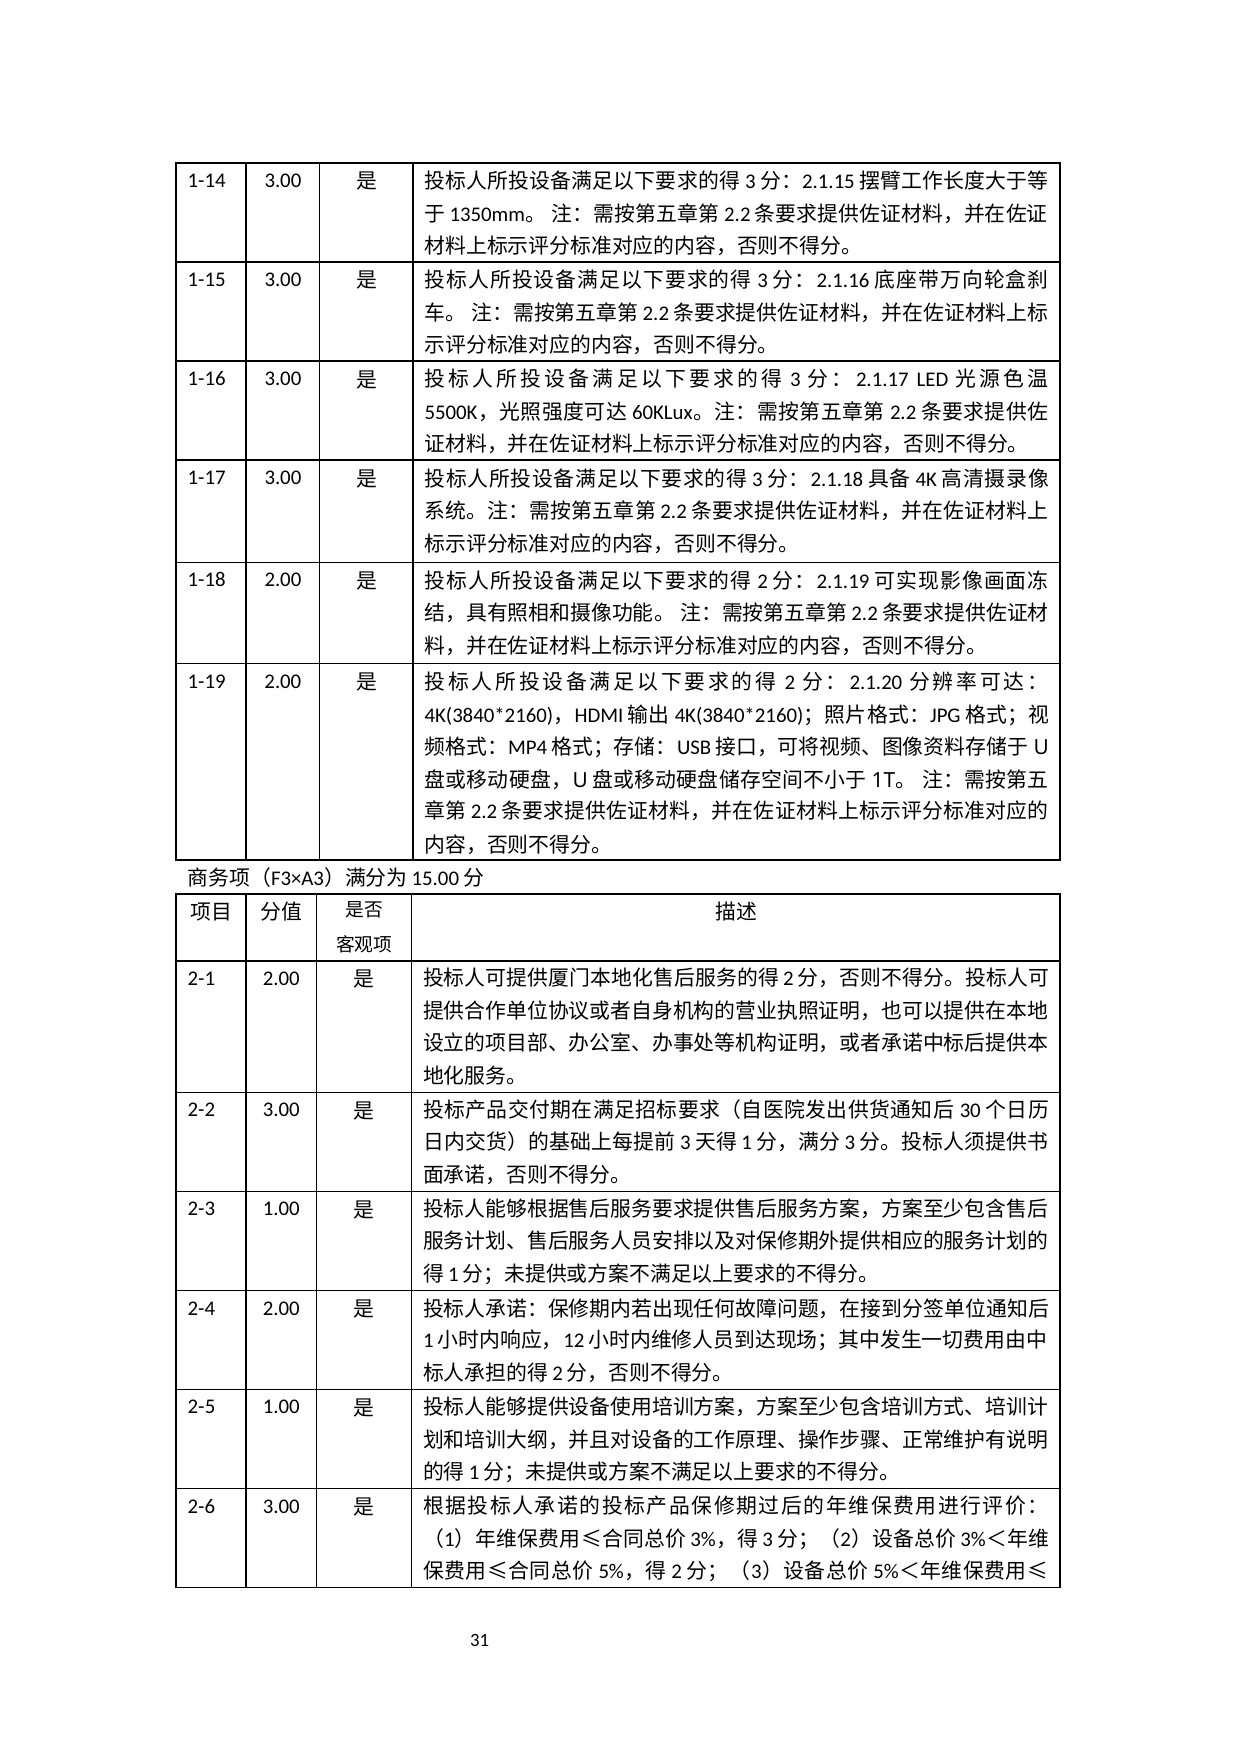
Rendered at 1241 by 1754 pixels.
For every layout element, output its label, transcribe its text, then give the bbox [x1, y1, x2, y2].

table_cell 3.00 [247, 461, 319, 562]
table_cell 2-6 [177, 1489, 245, 1587]
table_cell 2-1 [177, 962, 245, 1091]
table_cell 是 [320, 563, 412, 663]
table_header 分值 [247, 895, 316, 960]
table_cell 3.00 [247, 263, 319, 360]
table_cell 2-2 [177, 1093, 245, 1191]
table_cell 投标人能够提供设备使用培训方案，方案至少包含培训方式、培训计划和培训大纲，并且对设备的工作原理、操作步骤、正常维护有说明的得1分；未提供或方案不满足以上要求的不得分。 [412, 1390, 1059, 1488]
table_cell 投标人所投设备满足以下要求的得3分：2.1.17 LED光源色温5500K，光照强度可达60KLux。注：需按第五章第2.2条要求提供佐证材料，并在佐证材料上标示评分标准对应的内容，否则不得分。 [414, 362, 1059, 459]
table_cell 投标人所投设备满足以下要求的得3分：2.1.18具备4K高清摄录像系统。注：需按第五章第2.2条要求提供佐证材料，并在佐证材料上标示评分标准对应的内容，否则不得分。 [414, 461, 1059, 562]
table_cell 1-19 [177, 664, 245, 859]
table_cell 2-3 [177, 1192, 245, 1289]
table_cell 1.00 [247, 1390, 316, 1488]
table_cell 是 [320, 664, 412, 859]
table_cell 2-4 [177, 1291, 245, 1389]
table_cell 投标产品交付期在满足招标要求（自医院发出供货通知后30个日历日内交货）的基础上每提前3天得1分，满分3分。投标人须提供书面承诺，否则不得分。 [412, 1093, 1059, 1191]
text 商务项（F3×A3）满分为15.00分 [187, 861, 1053, 893]
table_cell 1-15 [177, 263, 245, 360]
table_header 是否 客观项 [317, 895, 411, 960]
table_cell 是 [320, 164, 412, 261]
table_cell 2-5 [177, 1390, 245, 1488]
table_cell 1-14 [177, 164, 245, 261]
table_cell 是 [317, 1291, 411, 1389]
table_cell 3.00 [247, 1093, 316, 1191]
table_cell 投标人承诺：保修期内若出现任何故障问题，在接到分签单位通知后1小时内响应，12小时内维修人员到达现场；其中发生一切费用由中标人承担的得2分，否则不得分。 [412, 1291, 1059, 1389]
table_cell 是 [317, 1192, 411, 1289]
table_cell 3.00 [247, 362, 319, 459]
table_cell 是 [320, 362, 412, 459]
table_cell 2.00 [247, 962, 316, 1091]
table_cell 是 [317, 1093, 411, 1191]
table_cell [412, 1489, 1059, 1587]
table_cell 2.00 [247, 563, 319, 663]
table_cell 1-17 [177, 461, 245, 562]
table_cell 是 [320, 263, 412, 360]
table_cell 投标人可提供厦门本地化售后服务的得2分，否则不得分。投标人可提供合作单位协议或者自身机构的营业执照证明，也可以提供在本地设立的项目部、办公室、办事处等机构证明，或者承诺中标后提供本地化服务。 [412, 962, 1059, 1091]
table_cell 是 [317, 1390, 411, 1488]
table_header 描述 [412, 895, 1059, 960]
table_cell 1.00 [247, 1192, 316, 1289]
table_cell 是 [320, 461, 412, 562]
table_header 项目 [177, 895, 245, 960]
table_cell 1-18 [177, 563, 245, 663]
table_cell 是 [317, 962, 411, 1091]
table_cell 3.00 [247, 1489, 316, 1587]
table_cell 投标人所投设备满足以下要求的得2分：2.1.20分辨率可达： 4K(3840*2160)，HDMI输出 4K(3840*2160)；照片格式：JPG格式；视频格式：MP4格式；存储：USB接口，可将视频、图像资料存储于U盘或移动硬盘，U盘或移动硬盘储存空间不小于1T。 注：需按第五章第2.2条要求提供佐证材料，并在佐证材料上标示评分标准对应的内容，否则不得分。 [414, 664, 1059, 859]
table_cell 2.00 [247, 1291, 316, 1389]
table_cell 2.00 [247, 664, 319, 859]
table_cell 投标人所投设备满足以下要求的得3分：2.1.15摆臂工作长度大于等于1350mm。 注：需按第五章第2.2条要求提供佐证材料，并在佐证材料上标示评分标准对应的内容，否则不得分。 [414, 164, 1059, 261]
table_cell 投标人能够根据售后服务要求提供售后服务方案，方案至少包含售后服务计划、售后服务人员安排以及对保修期外提供相应的服务计划的得1分；未提供或方案不满足以上要求的不得分。 [412, 1192, 1059, 1289]
table_cell 3.00 [247, 164, 319, 261]
table_cell 1-16 [177, 362, 245, 459]
table_cell 投标人所投设备满足以下要求的得3分：2.1.16底座带万向轮盒刹车。 注：需按第五章第2.2条要求提供佐证材料，并在佐证材料上标示评分标准对应的内容，否则不得分。 [414, 263, 1059, 360]
table_cell 投标人所投设备满足以下要求的得2分：2.1.19可实现影像画面冻结，具有照相和摄像功能。 注：需按第五章第2.2条要求提供佐证材料，并在佐证材料上标示评分标准对应的内容，否则不得分。 [414, 563, 1059, 663]
table_cell 是 [317, 1489, 411, 1587]
